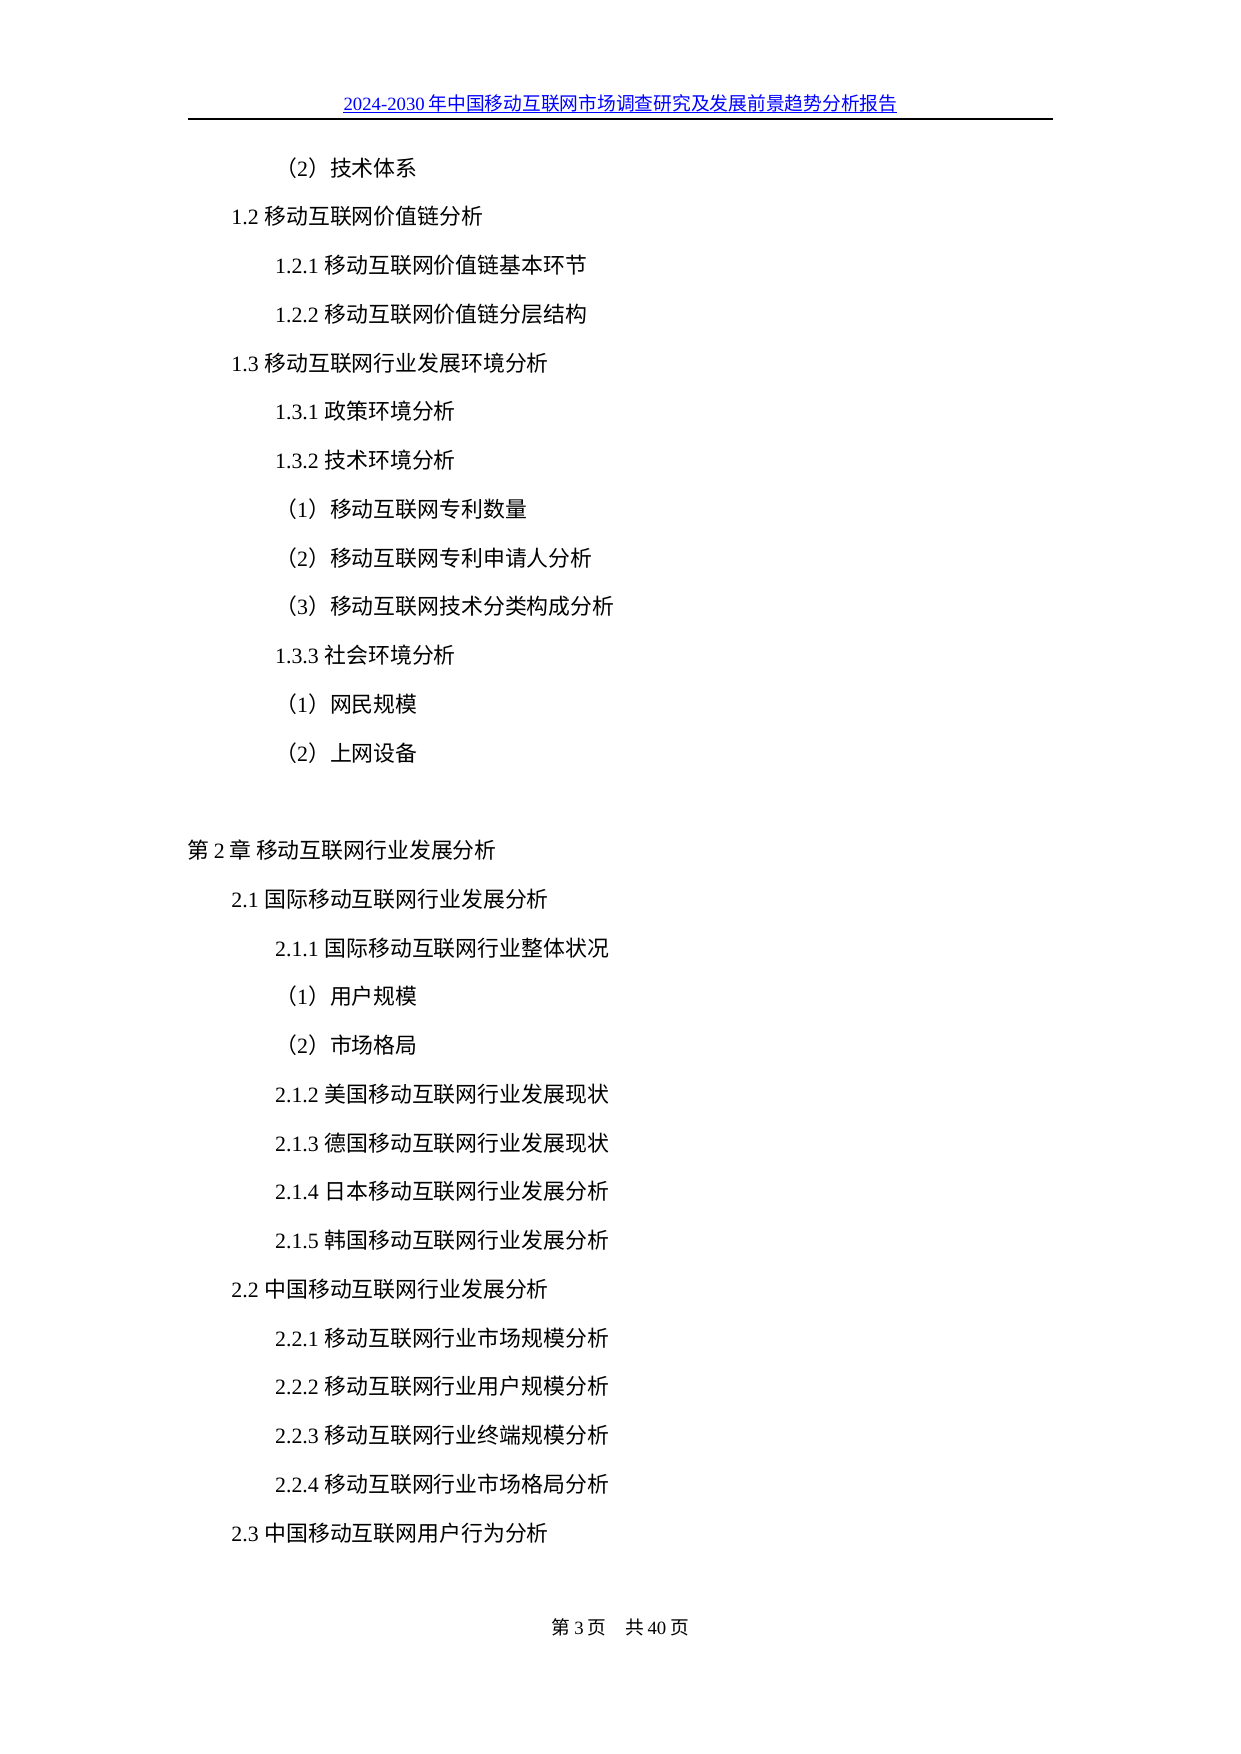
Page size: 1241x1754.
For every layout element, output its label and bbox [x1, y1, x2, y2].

text [187, 150, 1053, 1548]
